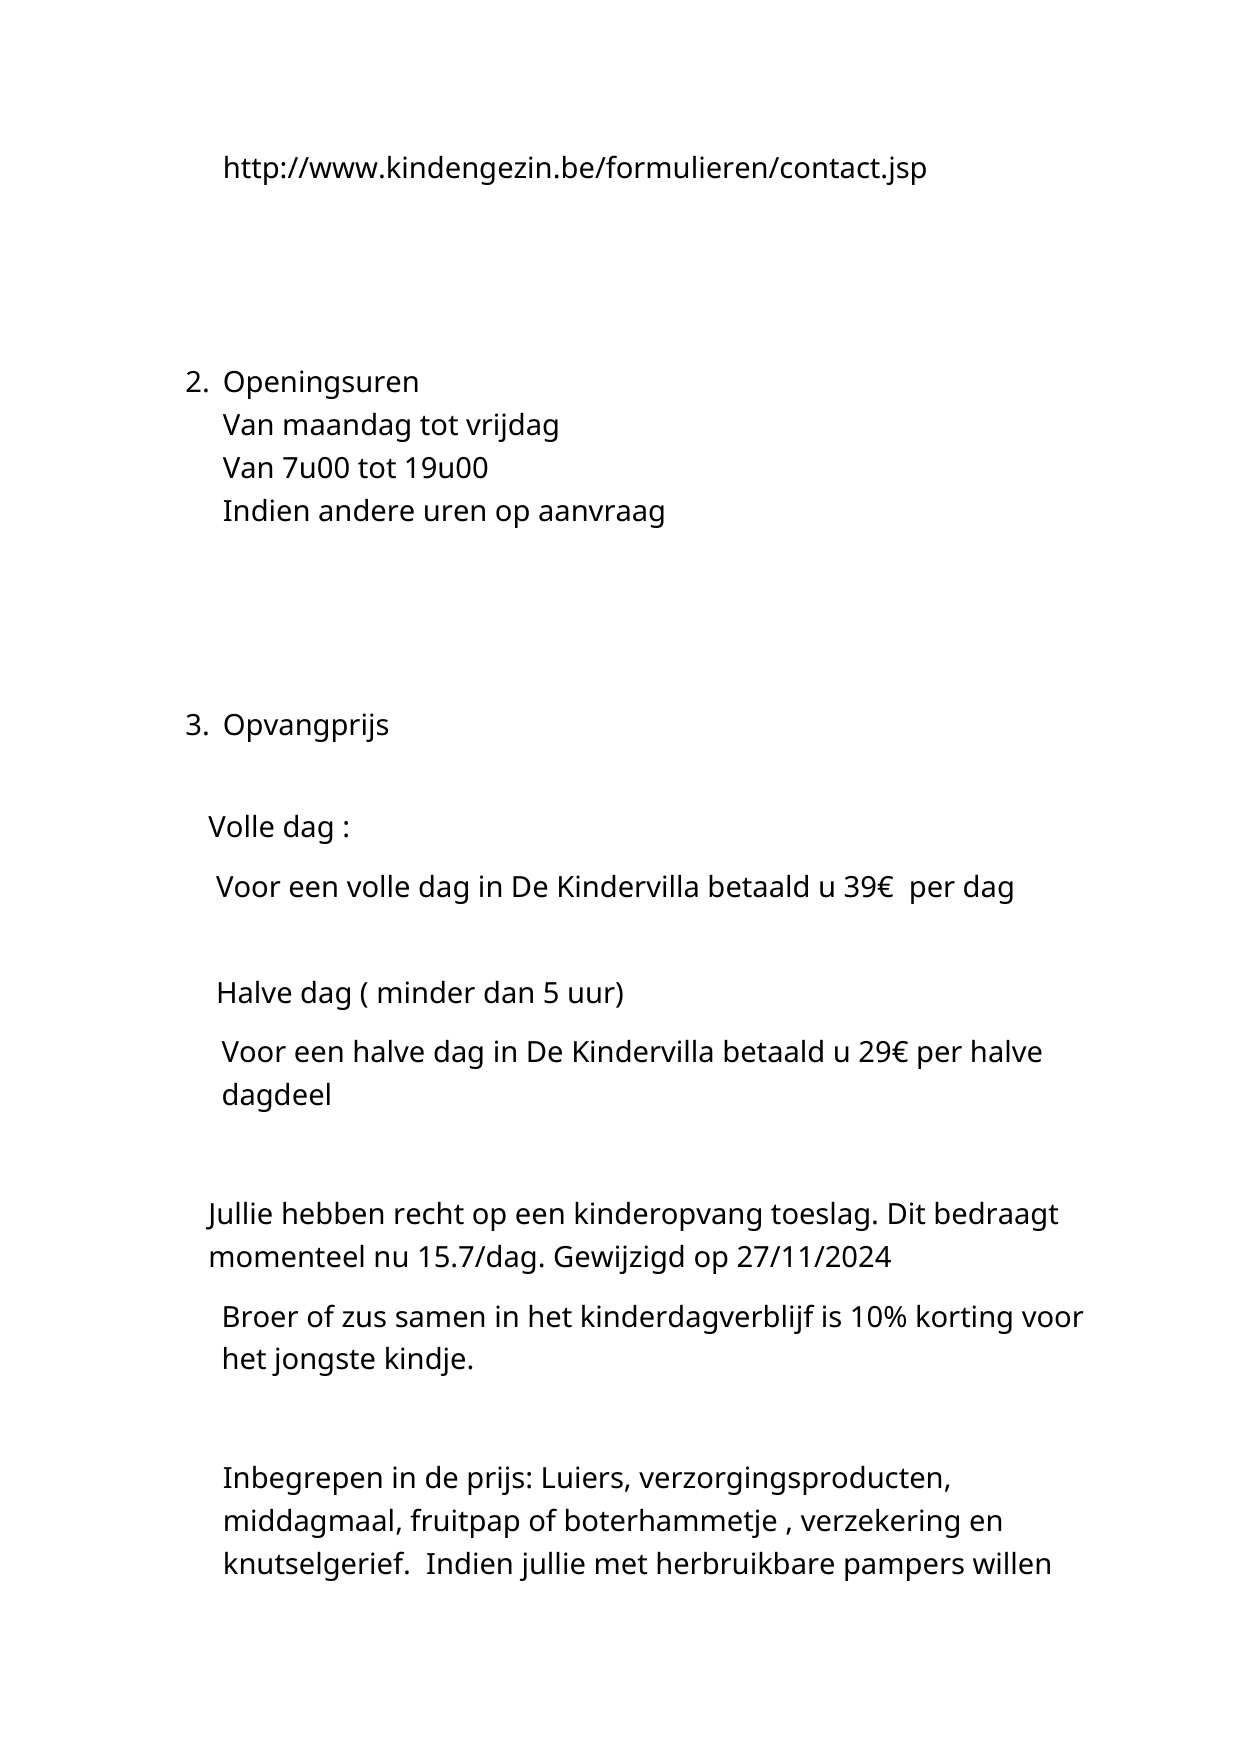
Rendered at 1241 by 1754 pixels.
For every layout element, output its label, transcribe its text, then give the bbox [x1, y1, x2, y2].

list Van 7u00 tot 19u00 [223, 447, 1093, 487]
list Van maandag tot vrijdag [223, 404, 1093, 444]
text Halve dag ( minder dan 5 uur) [148, 972, 1093, 1012]
list http://www.kindengezin.be/formulieren/contact.jsp [223, 148, 1093, 187]
text Voor een halve dag in De Kindervilla betaald u 29€ per halve dagdeel [221, 1032, 1093, 1114]
text Volle dag : [148, 806, 1093, 846]
list Openingsuren [185, 362, 1093, 401]
text Broer of zus samen in het kinderdagverblijf is 10% korting voor het jongste kindje. [221, 1296, 1093, 1378]
list Indien andere uren op aanvraag [223, 490, 1093, 530]
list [223, 1458, 1093, 1583]
list Opvangprijs [185, 704, 1093, 744]
text Jullie hebben recht op een kinderopvang toeslag. Dit bedraagt momenteel nu 15.7/dag. Gewijzigd op 27/11/2024 [148, 1193, 1093, 1276]
text Voor een volle dag in De Kindervilla betaald u 39€ per dag [148, 866, 1093, 906]
